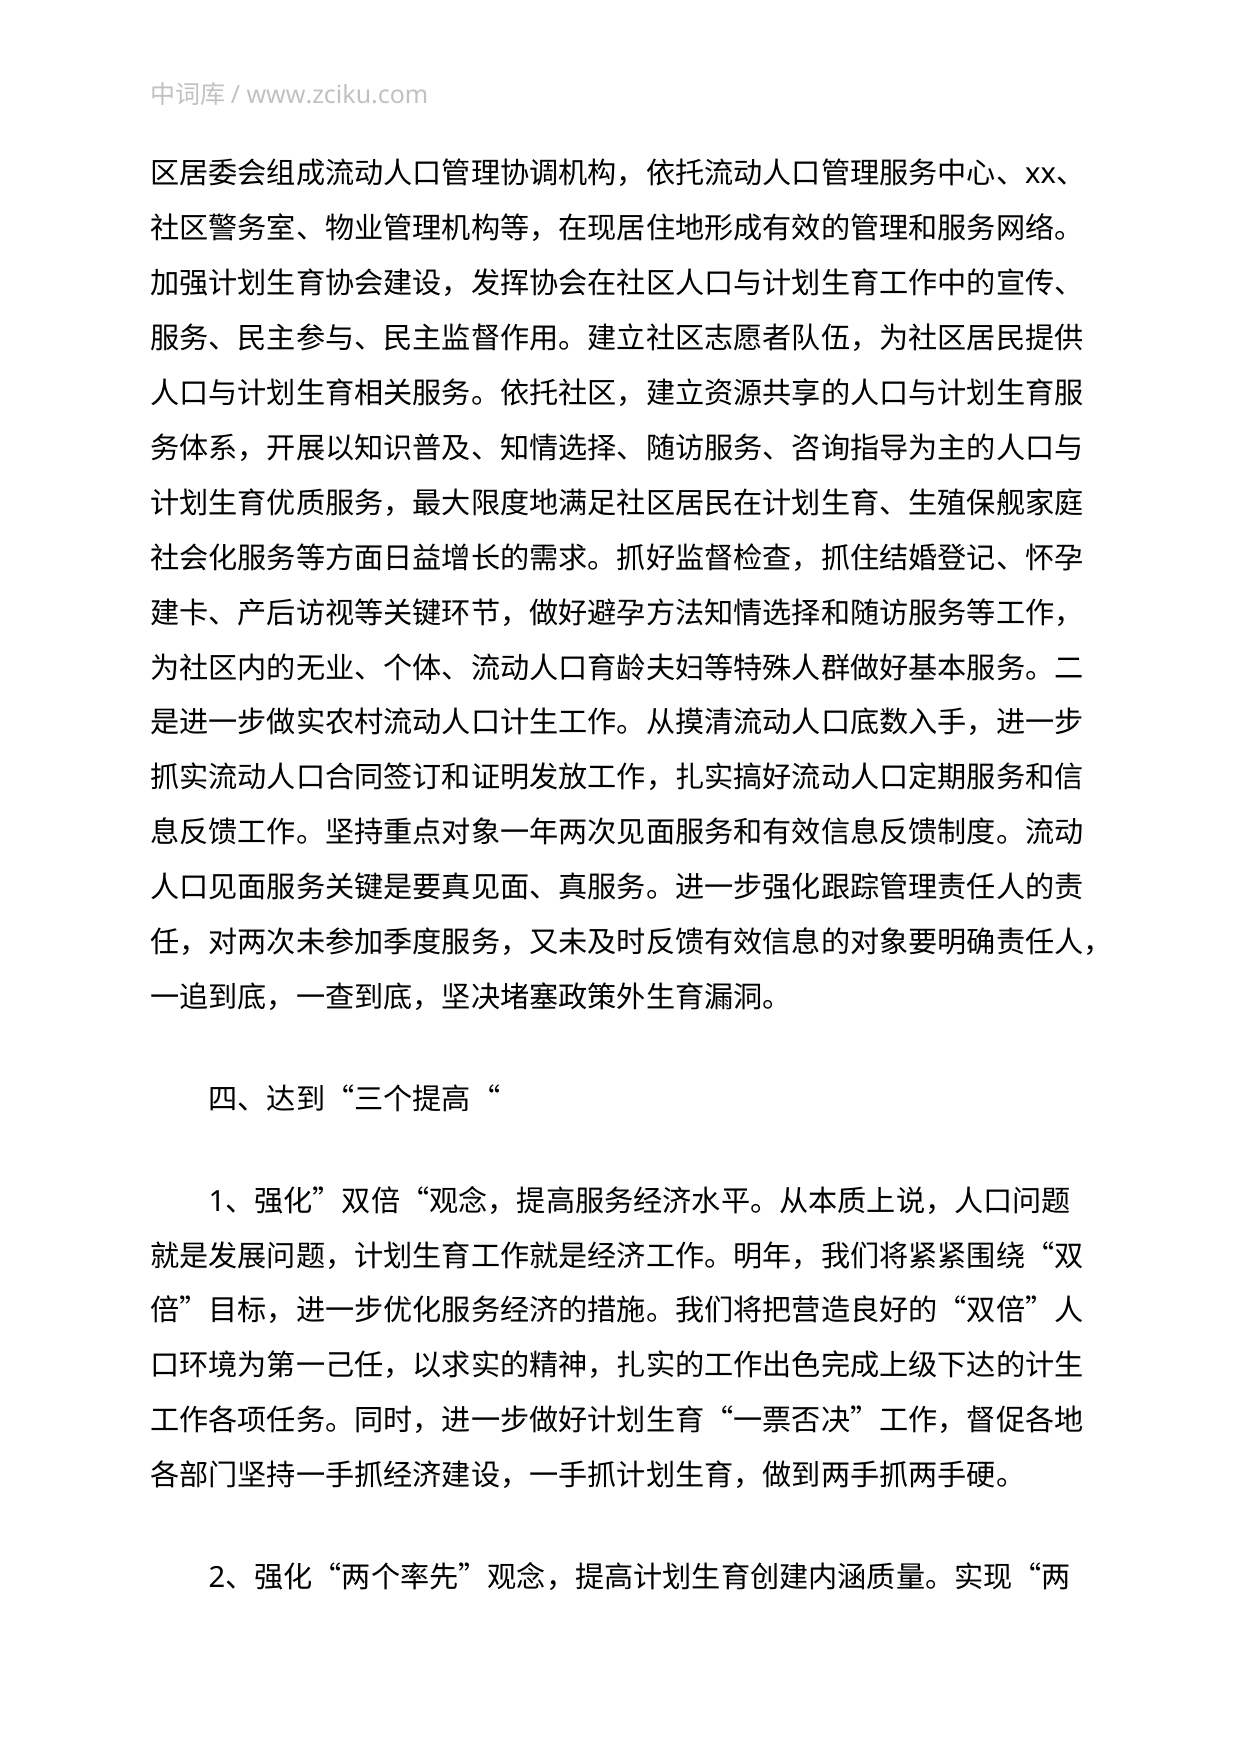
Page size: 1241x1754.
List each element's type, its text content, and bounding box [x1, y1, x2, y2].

text 1、强化”双倍“观念，提高服务经济水平。从本质上说，人口问题就是发展问题，计划生育工作就是经济工作。明年，我们将紧紧围绕“双倍”目标，进一步优化服务经济的措施。我们将把营造良好的“双倍”人口环境为第一己任，以求实的精神，扎实的工作出色完成上级下达的计生工作各项任务。同时，进一步做好计划生育“一票否决”工作，督促各地各部门坚持一手抓经济建设，一手抓计划生育，做到两手抓两手硬。 [150, 1177, 1090, 1494]
text 四、达到“三个提高“ [150, 1075, 1090, 1118]
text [150, 150, 1090, 1016]
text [150, 1553, 1090, 1596]
